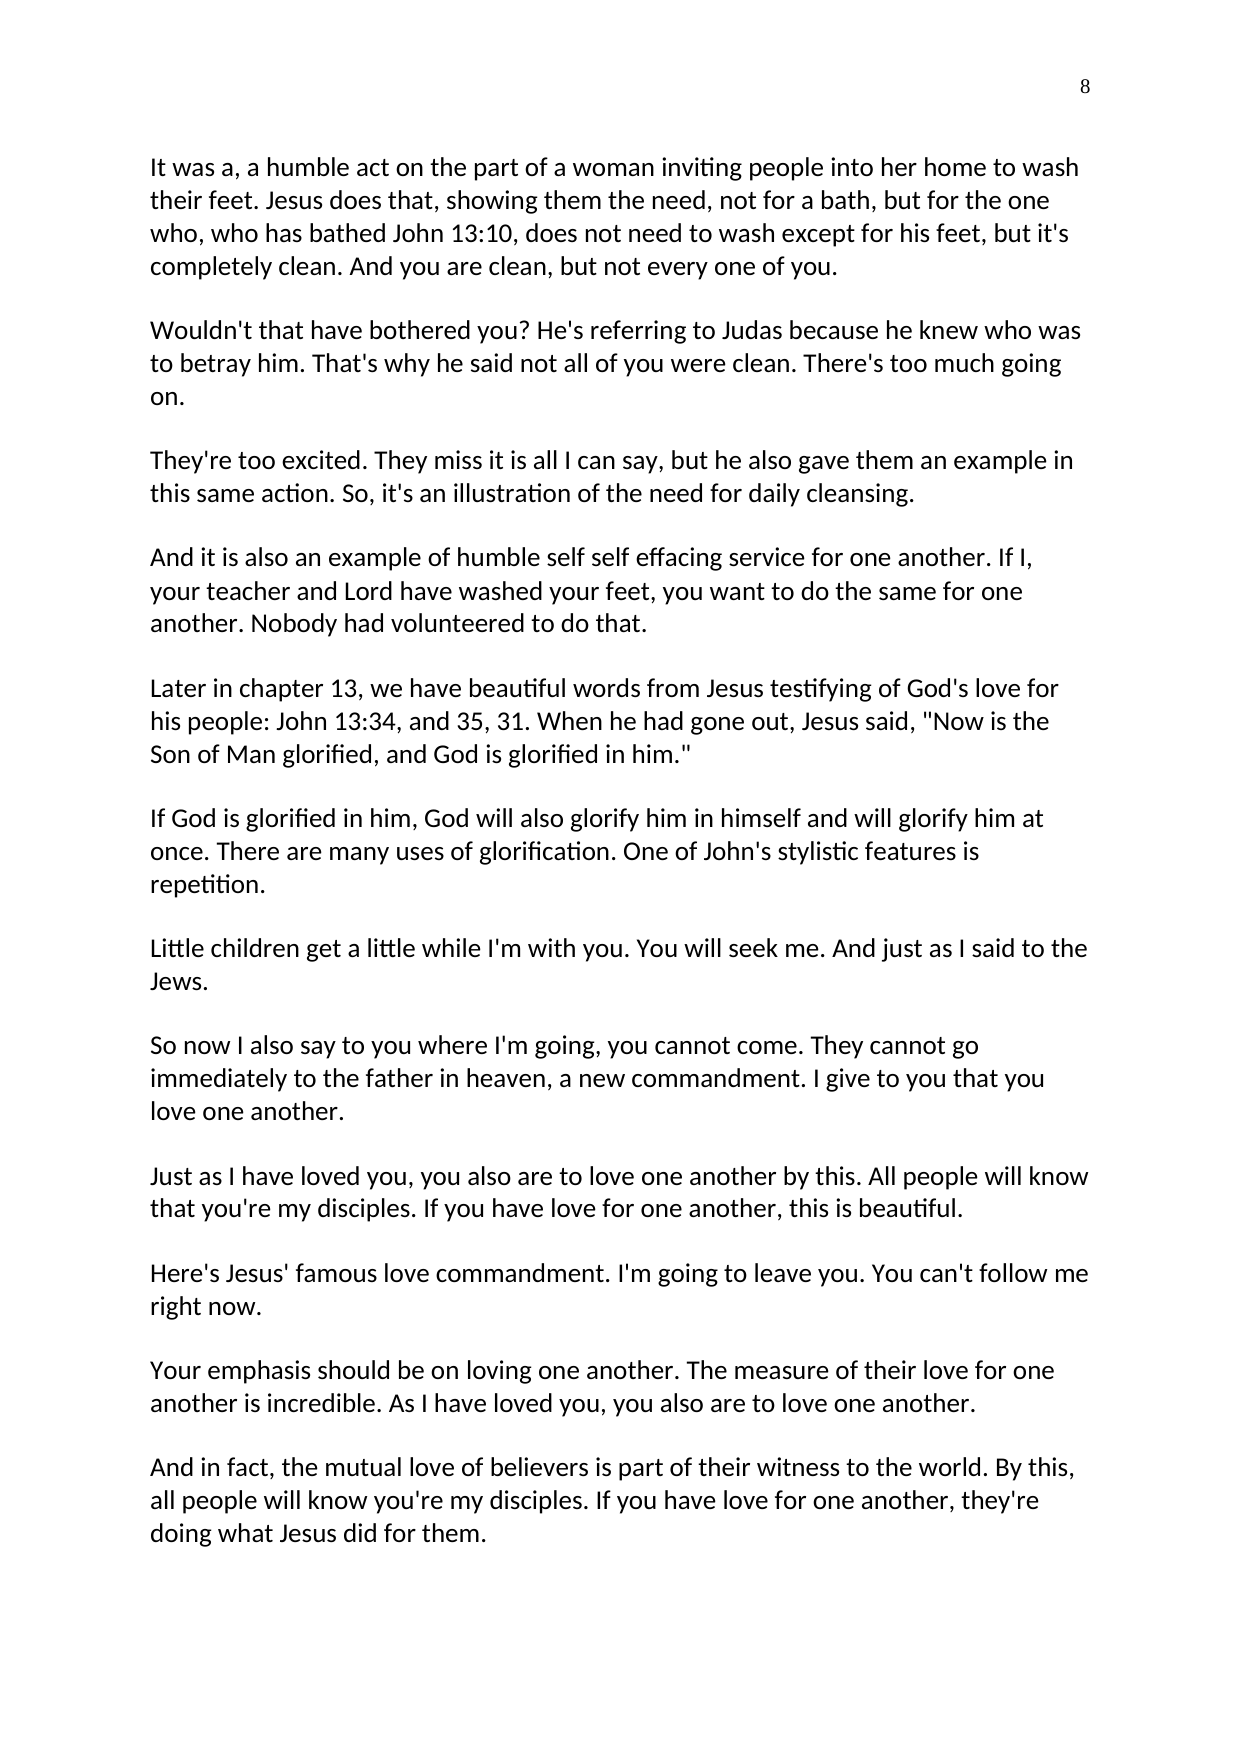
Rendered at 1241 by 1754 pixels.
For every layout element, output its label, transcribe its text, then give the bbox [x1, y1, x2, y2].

text And it is also an example of humble self self effacing service for one another. If I, your teacher and Lord have washed your feet, you want to do the same for one another. Nobody had volunteered to do that. [150, 541, 1090, 640]
text It was a, a humble act on the part of a woman inviting people into her home to wash their feet. Jesus does that, showing them the need, not for a bath, but for the one who, who has bathed John 13:10, does not need to wash except for his feet, but it's completely clean. And you are clean, but not every one of you. [150, 150, 1090, 282]
text And in fact, the mutual love of believers is part of their witness to the world. By this, all people will know you're my disciples. If you have love for one another, they're doing what Jesus did for them. [150, 1450, 1090, 1549]
text They're too excited. They miss it is all I can say, but he also gave them an example in this same action. So, it's an illustration of the need for daily cleansing. [150, 443, 1090, 509]
text Later in chapter 13, we have beautiful words from Jesus testifying of God's love for his people: John 13:34, and 35, 31. When he had gone out, Jesus said, "Now is the Son of Man glorified, and God is glorified in him." [150, 671, 1090, 770]
text Wouldn't that have bothered you? He's referring to Judas because he knew who was to betray him. That's why he said not all of you were clean. There's too much going on. [150, 313, 1090, 412]
text Little children get a little while I'm with you. You will seek me. And just as I said to the Jews. [150, 931, 1090, 997]
text Here's Jesus' famous love commandment. I'm going to leave you. You can't follow me right now. [150, 1256, 1090, 1322]
text So now I also say to you where I'm going, you cannot come. They cannot go immediately to the father in heaven, a new commandment. I give to you that you love one another. [150, 1028, 1090, 1127]
text Just as I have loved you, you also are to love one another by this. All people will know that you're my disciples. If you have love for one another, this is beautiful. [150, 1159, 1090, 1225]
text Your emphasis should be on loving one another. The measure of their love for one another is incredible. As I have loved you, you also are to love one another. [150, 1353, 1090, 1419]
text If God is glorified in him, God will also glorify him in himself and will glorify him at once. There are many uses of glorification. One of John's stylistic features is repetition. [150, 801, 1090, 900]
